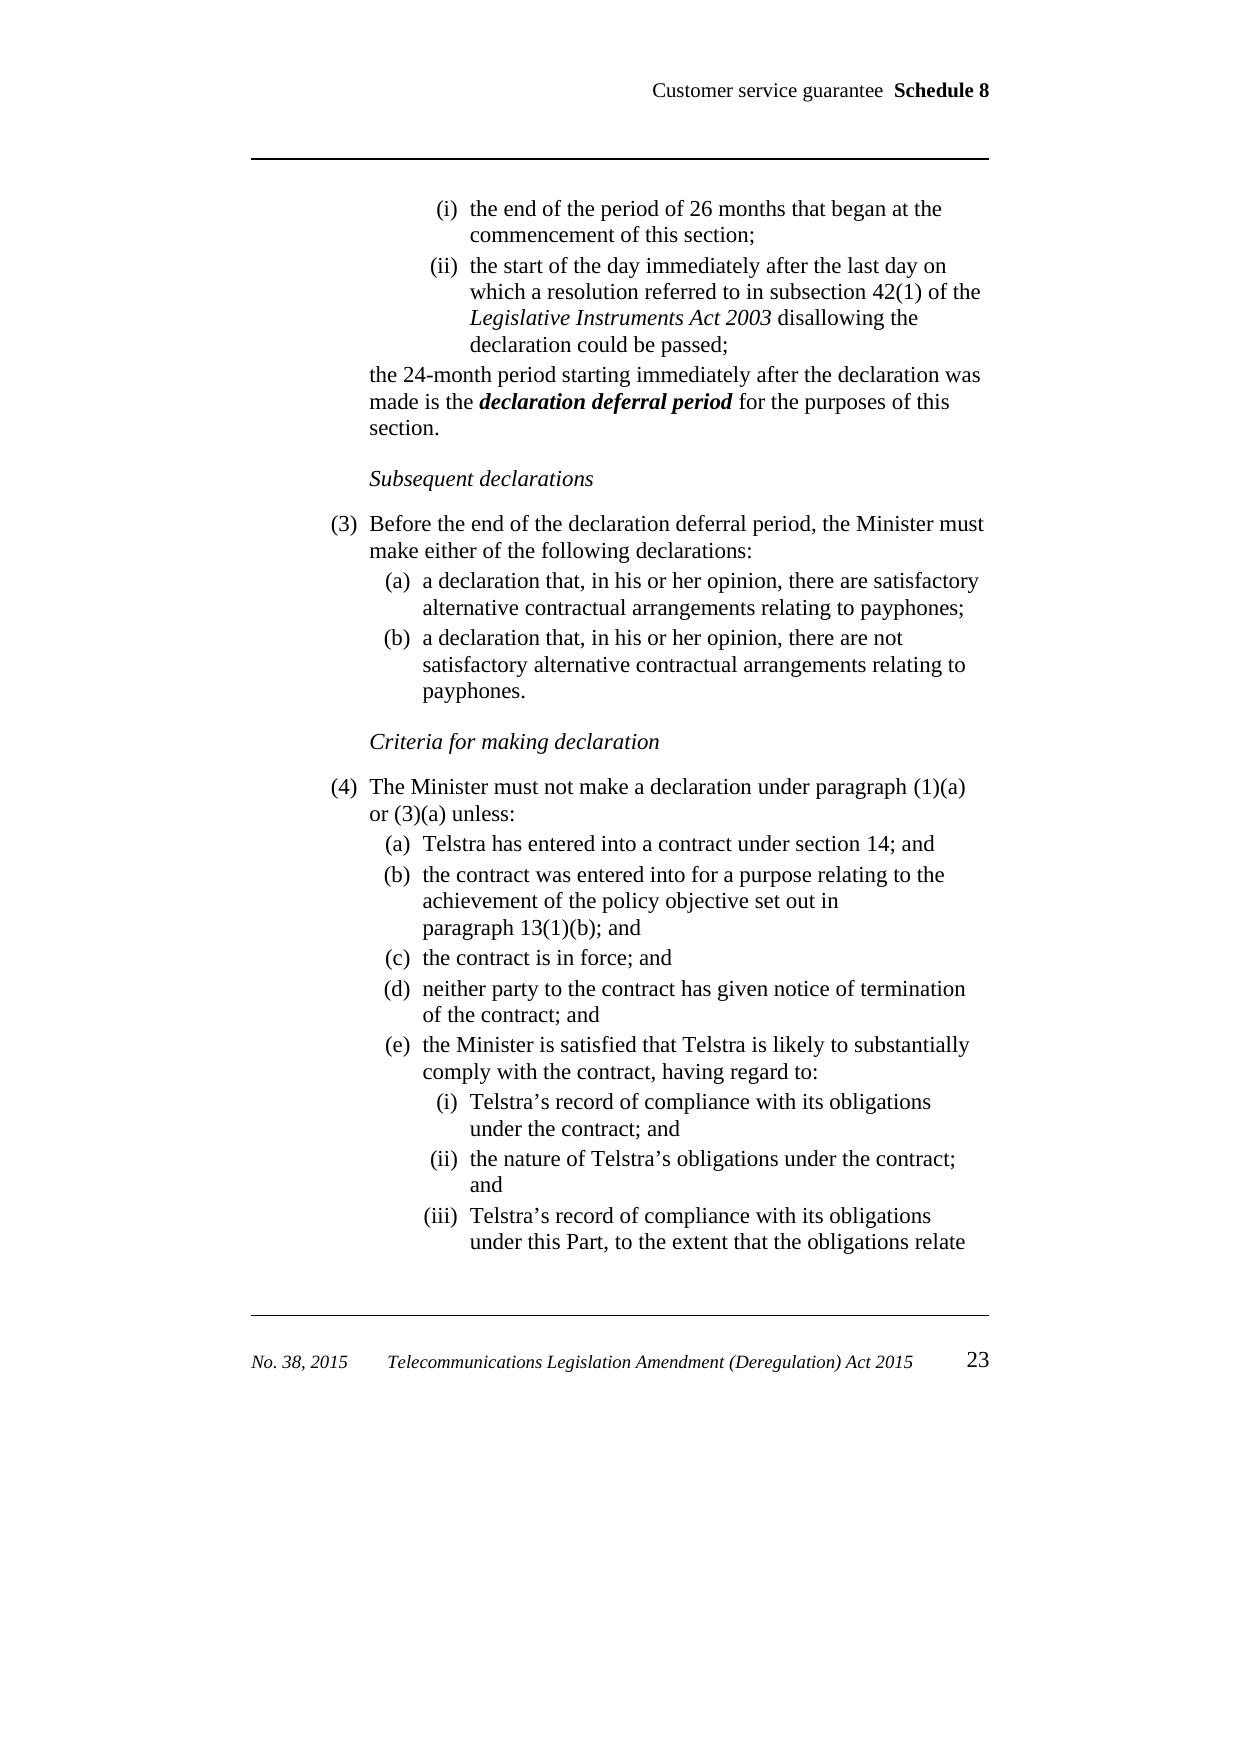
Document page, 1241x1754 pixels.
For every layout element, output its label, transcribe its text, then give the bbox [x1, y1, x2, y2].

text (4) The Minister must not make a declaration under paragraph (1)(a) or (3)(a) unless: [251, 773, 989, 826]
text (b) the contract was entered into for a purpose relating to the achievement of the policy objective set out in paragraph 13(1)(b); and [251, 861, 989, 940]
text the 24-month period starting immediately after the declaration was made is the declaration deferral period for the purposes of this section. [369, 361, 989, 440]
text (c) the contract is in force; and [251, 944, 989, 970]
text (a) Telstra has entered into a contract under section 14; and [251, 830, 989, 857]
text (i) Telstra’s record of compliance with its obligations under the contract; and [251, 1088, 989, 1141]
text (ii) the nature of Telstra’s obligations under the contract; and [251, 1145, 989, 1198]
text (a) a declaration that, in his or her opinion, there are satisfactory alternative contractual arrangements relating to payphones; [251, 567, 989, 620]
text (b) a declaration that, in his or her opinion, there are not satisfactory alternative contractual arrangements relating to payphones. [251, 624, 989, 703]
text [251, 1202, 989, 1255]
text Subsequent declarations [369, 465, 989, 492]
text (ii) the start of the day immediately after the last day on which a resolution referred to in subsection 42(1) of the Legislative Instruments Act 2003 disallowing the declaration could be passed; [251, 252, 989, 357]
text (i) the end of the period of 26 months that began at the commencement of this section; [251, 195, 989, 248]
text (d) neither party to the contract has given notice of termination of the contract; and [251, 974, 989, 1027]
text (e) the Minister is satisfied that Telstra is likely to substantially comply with the contract, having regard to: [251, 1031, 989, 1084]
text (3) Before the end of the declaration deferral period, the Minister must make either of the following declarations: [251, 511, 989, 563]
text Criteria for making declaration [369, 728, 989, 755]
